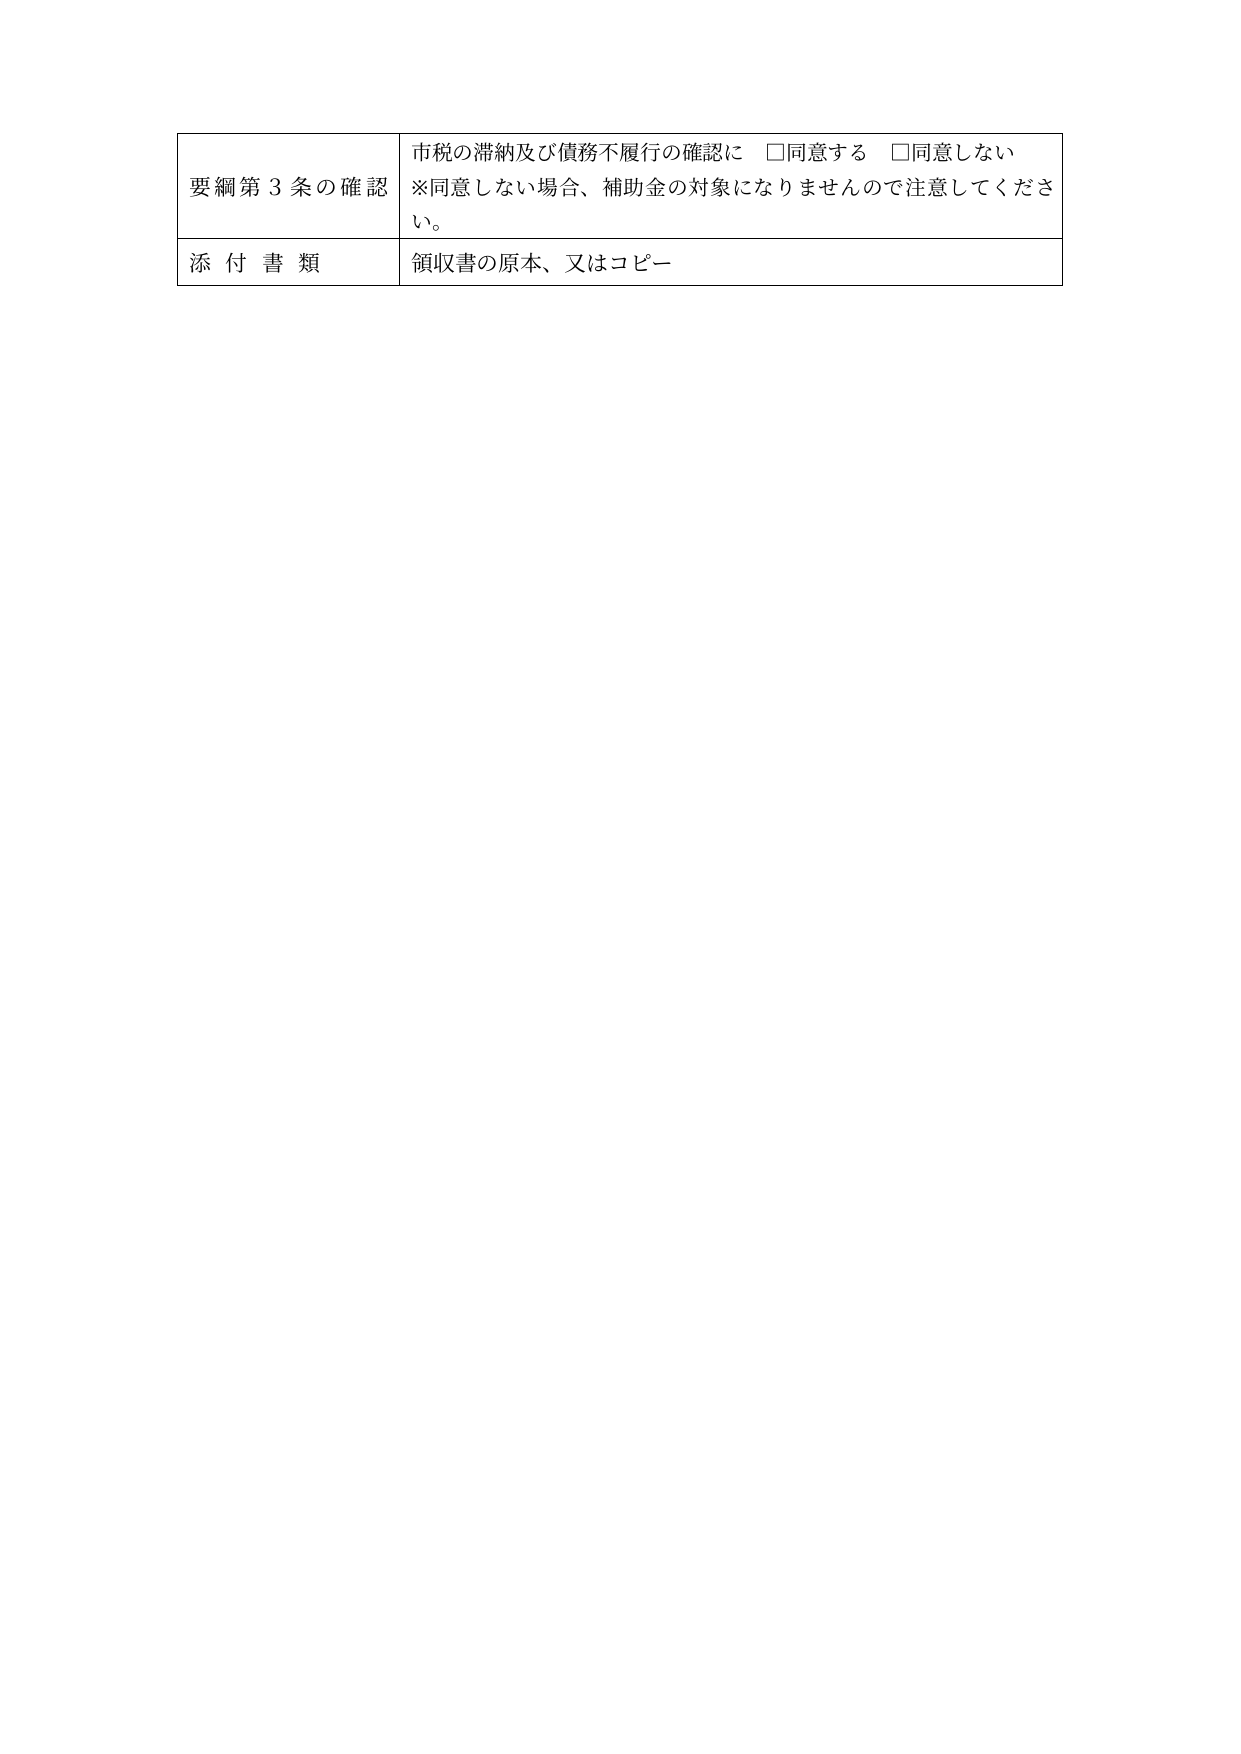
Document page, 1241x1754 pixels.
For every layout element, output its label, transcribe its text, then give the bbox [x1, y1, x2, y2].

table_cell 要綱第３条の確認 [178, 134, 399, 238]
table_cell 領収書の原本、又はコピー [400, 239, 1062, 285]
table_cell 添付書類 [178, 239, 399, 285]
table_cell 市税の滞納及び債務不履行の確認に □同意する □同意しない ※同意しない場合、補助金の対象になりませんので注意してください。 [400, 134, 1062, 238]
